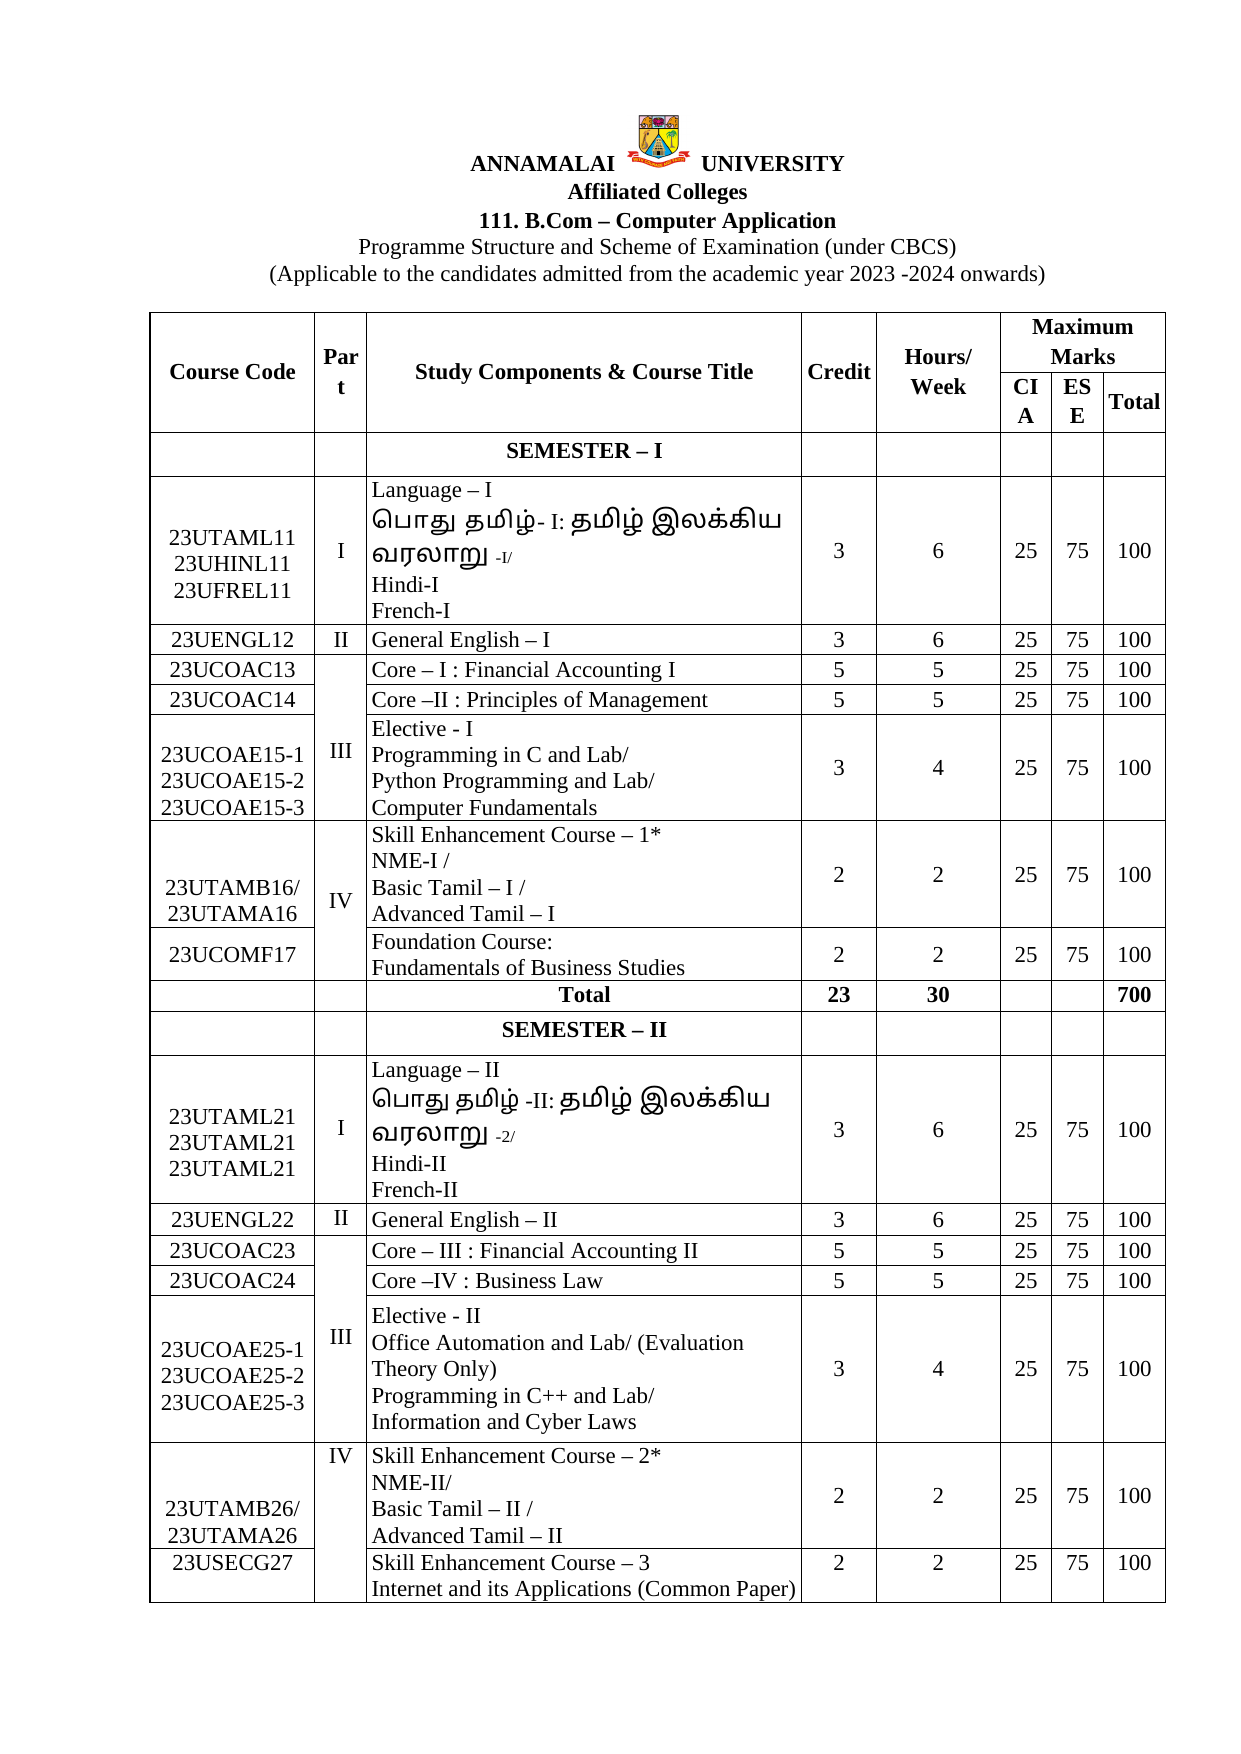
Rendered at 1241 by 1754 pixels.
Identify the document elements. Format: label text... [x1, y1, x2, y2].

table_cell 5 [877, 1236, 1000, 1264]
table_cell 75 [1052, 715, 1103, 820]
table_cell 23UCOAE25-1 23UCOAE25-2 23UCOAE25-3 [151, 1296, 314, 1442]
table_cell 23UTAML21 23UTAML21 23UTAML21 [151, 1056, 314, 1203]
text (Applicable to the candidates admitted from the academic year 2023 -2024 onwards) [150, 259, 1165, 286]
table_cell Elective - II Office Automation and Lab/ (Evaluation Theory Only) Programming in C++ and Lab/ Information and Cyber Laws [367, 1296, 801, 1442]
table_cell 23UCOMF17 [151, 928, 314, 980]
table_cell 25 [1001, 1204, 1051, 1234]
table_header Course Code [151, 313, 314, 432]
table_cell Core –IV : Business Law [367, 1266, 801, 1294]
table_cell 100 [1104, 821, 1165, 927]
picture [626, 115, 691, 168]
table_cell 5 [802, 685, 876, 714]
table_cell Total [367, 981, 801, 1011]
table_cell 25 [1001, 1549, 1051, 1602]
table_cell 23UCOAC24 [151, 1266, 314, 1294]
table_cell Foundation Course: Fundamentals of Business Studies [367, 928, 801, 980]
table_cell CIA [1001, 373, 1051, 432]
table_cell Skill Enhancement Course – 2* NME-II/ Basic Tamil – II / Advanced Tamil – II [367, 1443, 801, 1548]
table_cell 23USECG27 [151, 1549, 314, 1602]
table_cell 75 [1052, 1296, 1103, 1442]
text Affiliated Colleges [150, 178, 1165, 205]
table_cell 25 [1001, 928, 1051, 980]
table_cell [1104, 1012, 1165, 1054]
table_cell 23UCOAC14 [151, 685, 314, 714]
table_cell 2 [802, 928, 876, 980]
table_cell [1052, 981, 1103, 1011]
table_cell 100 [1104, 625, 1165, 654]
table_cell [151, 1012, 314, 1054]
table_cell Core – I : Financial Accounting I [367, 655, 801, 684]
table_cell 25 [1001, 1296, 1051, 1442]
table_cell 23UTAMB26/ 23UTAMA26 [151, 1443, 314, 1548]
table_cell ESE [1052, 373, 1103, 432]
table_cell 100 [1104, 1204, 1165, 1234]
table_cell 75 [1052, 1236, 1103, 1264]
table_header Hours/Week [877, 313, 1000, 432]
table_cell 25 [1001, 1266, 1051, 1294]
table_cell 23 [802, 981, 876, 1011]
table_cell Core – III : Financial Accounting II [367, 1236, 801, 1264]
table_cell 5 [802, 1236, 876, 1264]
table_cell 100 [1104, 1549, 1165, 1602]
table_cell 75 [1052, 1056, 1103, 1203]
table_cell I [315, 477, 366, 624]
table_cell 3 [802, 715, 876, 820]
table_cell Core –II : Principles of Management [367, 685, 801, 714]
table_cell 23UENGL12 [151, 625, 314, 654]
table_cell I [315, 1056, 366, 1203]
table_cell 75 [1052, 1443, 1103, 1548]
table_cell [315, 433, 366, 476]
table_cell 5 [877, 1266, 1000, 1294]
table_cell [151, 433, 314, 476]
table_cell 5 [877, 685, 1000, 714]
table_cell 75 [1052, 685, 1103, 714]
table_cell 25 [1001, 715, 1051, 820]
table_cell SEMESTER – II [367, 1012, 801, 1054]
table_cell 2 [802, 1443, 876, 1548]
table_cell 6 [877, 625, 1000, 654]
table_cell 23UCOAC23 [151, 1236, 314, 1264]
table_header Study Components & Course Title [367, 313, 801, 432]
table_cell 700 [1104, 981, 1165, 1011]
table_cell [877, 433, 1000, 476]
table_cell [1001, 981, 1051, 1011]
table_cell 3 [802, 625, 876, 654]
table_cell 23UCOAC13 [151, 655, 314, 684]
table_cell 2 [802, 1549, 876, 1602]
table_cell 30 [877, 981, 1000, 1011]
table_cell 100 [1104, 928, 1165, 980]
table_cell 3 [802, 1056, 876, 1203]
table_cell 23UTAML11 23UHINL11 23UFREL11 [151, 477, 314, 624]
table_cell 3 [802, 477, 876, 624]
table_cell 25 [1001, 655, 1051, 684]
table_cell 75 [1052, 821, 1103, 927]
text ANNAMALAI UNIVERSITY [150, 150, 1165, 176]
table_cell Skill Enhancement Course – 1* NME-I / Basic Tamil – I / Advanced Tamil – I [367, 821, 801, 927]
table_cell 100 [1104, 685, 1165, 714]
table_cell 5 [802, 1266, 876, 1294]
text 111. B.Com – Computer Application [150, 207, 1165, 233]
table_cell 75 [1052, 477, 1103, 624]
table_cell General English – II [367, 1204, 801, 1234]
table_cell 100 [1104, 655, 1165, 684]
table_cell 100 [1104, 1296, 1165, 1442]
table_cell 100 [1104, 1236, 1165, 1264]
table_cell 25 [1001, 685, 1051, 714]
table_cell 75 [1052, 928, 1103, 980]
table_cell 2 [802, 821, 876, 927]
table_cell 6 [877, 1204, 1000, 1234]
table_cell [1052, 1012, 1103, 1054]
table_cell [1001, 433, 1051, 476]
table_cell 100 [1104, 477, 1165, 624]
table_cell 100 [1104, 715, 1165, 820]
table_cell 5 [802, 655, 876, 684]
table_cell 2 [877, 1549, 1000, 1602]
table_cell III [315, 655, 366, 820]
table_cell 2 [877, 1443, 1000, 1548]
table_cell 2 [877, 928, 1000, 980]
table_cell 3 [802, 1204, 876, 1234]
table_header Credit [802, 313, 876, 432]
table_cell 25 [1001, 1056, 1051, 1203]
table_cell 3 [802, 1296, 876, 1442]
table_cell 5 [877, 655, 1000, 684]
table_cell IV [315, 821, 366, 980]
table_cell SEMESTER – I [367, 433, 801, 476]
table_cell 25 [1001, 625, 1051, 654]
table_cell 2 [877, 821, 1000, 927]
table_cell II [315, 1204, 366, 1234]
table_cell 75 [1052, 655, 1103, 684]
table_cell II [315, 625, 366, 654]
table_cell 6 [877, 477, 1000, 624]
table_cell 23UTAMB16/ 23UTAMA16 [151, 821, 314, 927]
table_cell III [315, 1236, 366, 1442]
table_cell 25 [1001, 477, 1051, 624]
table_cell [315, 1012, 366, 1054]
table_cell Language – II பொது தமிழ் -II: தமிழ் இலக்கிய வரலாறு -2/ Hindi-II French-II [367, 1056, 801, 1203]
table_cell [877, 1012, 1000, 1054]
table_cell 23UENGL22 [151, 1204, 314, 1234]
table_cell 75 [1052, 1549, 1103, 1602]
table_cell 100 [1104, 1056, 1165, 1203]
table_cell [1052, 433, 1103, 476]
table_cell Total [1104, 373, 1165, 432]
table_header Part [315, 313, 366, 432]
table_cell Skill Enhancement Course – 3 Internet and its Applications (Common Paper) [367, 1549, 801, 1602]
table_cell [151, 981, 314, 1011]
table_cell 23UCOAE15-1 23UCOAE15-2 23UCOAE15-3 [151, 715, 314, 820]
table_cell 25 [1001, 1443, 1051, 1548]
table_cell Elective - I Programming in C and Lab/ Python Programming and Lab/ Computer Fundamentals [367, 715, 801, 820]
table_cell [802, 433, 876, 476]
text Programme Structure and Scheme of Examination (under CBCS) [150, 233, 1165, 259]
table_cell IV [315, 1443, 366, 1602]
table_cell 75 [1052, 1204, 1103, 1234]
table_cell 25 [1001, 1236, 1051, 1264]
table_cell [802, 1012, 876, 1054]
table_cell 75 [1052, 1266, 1103, 1294]
table_cell 4 [877, 1296, 1000, 1442]
table_cell General English – I [367, 625, 801, 654]
table_cell 75 [1052, 625, 1103, 654]
table_header Maximum Marks [1001, 313, 1165, 372]
table_cell Language – I பொது தமிழ்- I: தமிழ் இலக்கிய வரலாறு -I/ Hindi-I French-I [367, 477, 801, 624]
table_cell 6 [877, 1056, 1000, 1203]
table_cell 4 [877, 715, 1000, 820]
table_cell 100 [1104, 1443, 1165, 1548]
table_cell [1104, 433, 1165, 476]
table_cell [1001, 1012, 1051, 1054]
table_cell 25 [1001, 821, 1051, 927]
table_cell 100 [1104, 1266, 1165, 1294]
table_cell [315, 981, 366, 1011]
